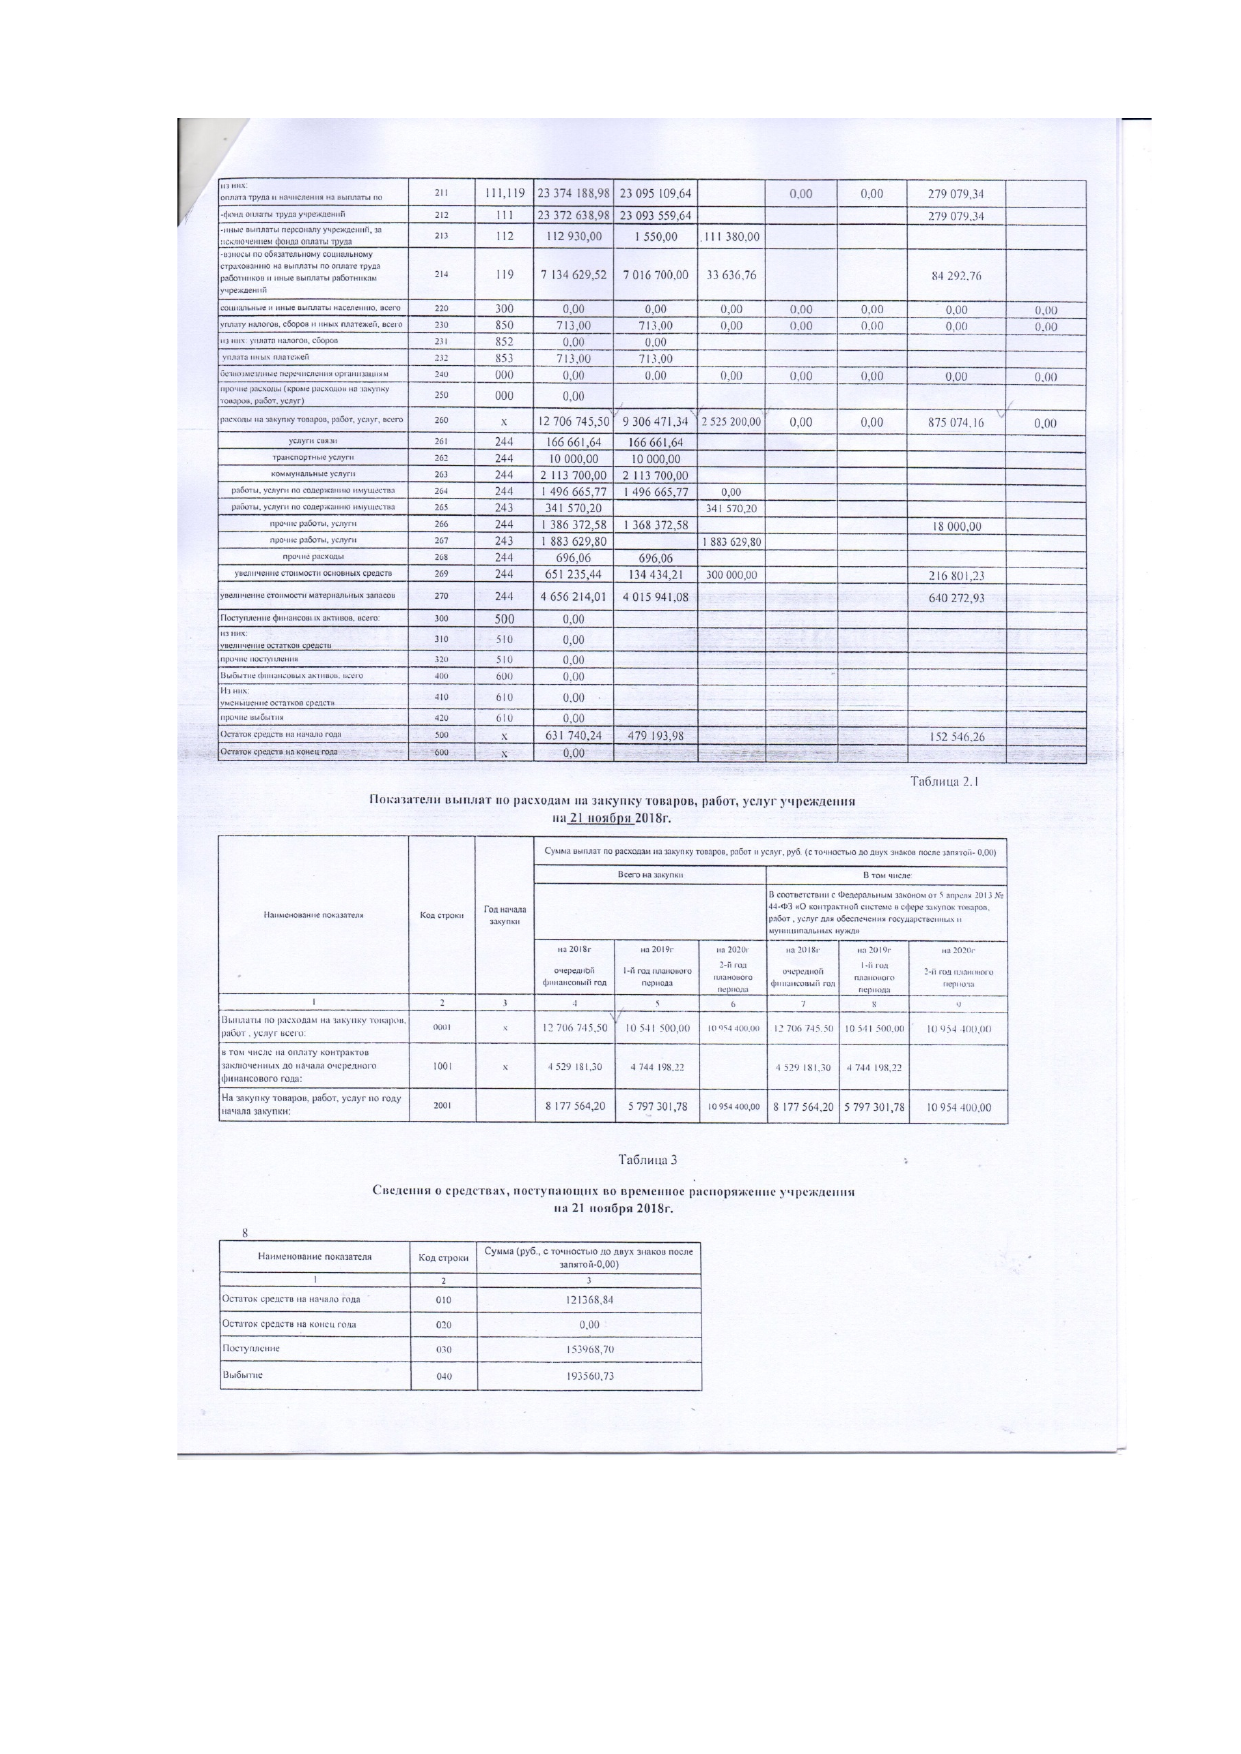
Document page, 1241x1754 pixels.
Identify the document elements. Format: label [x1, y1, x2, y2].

picture [177, 118, 1152, 1460]
